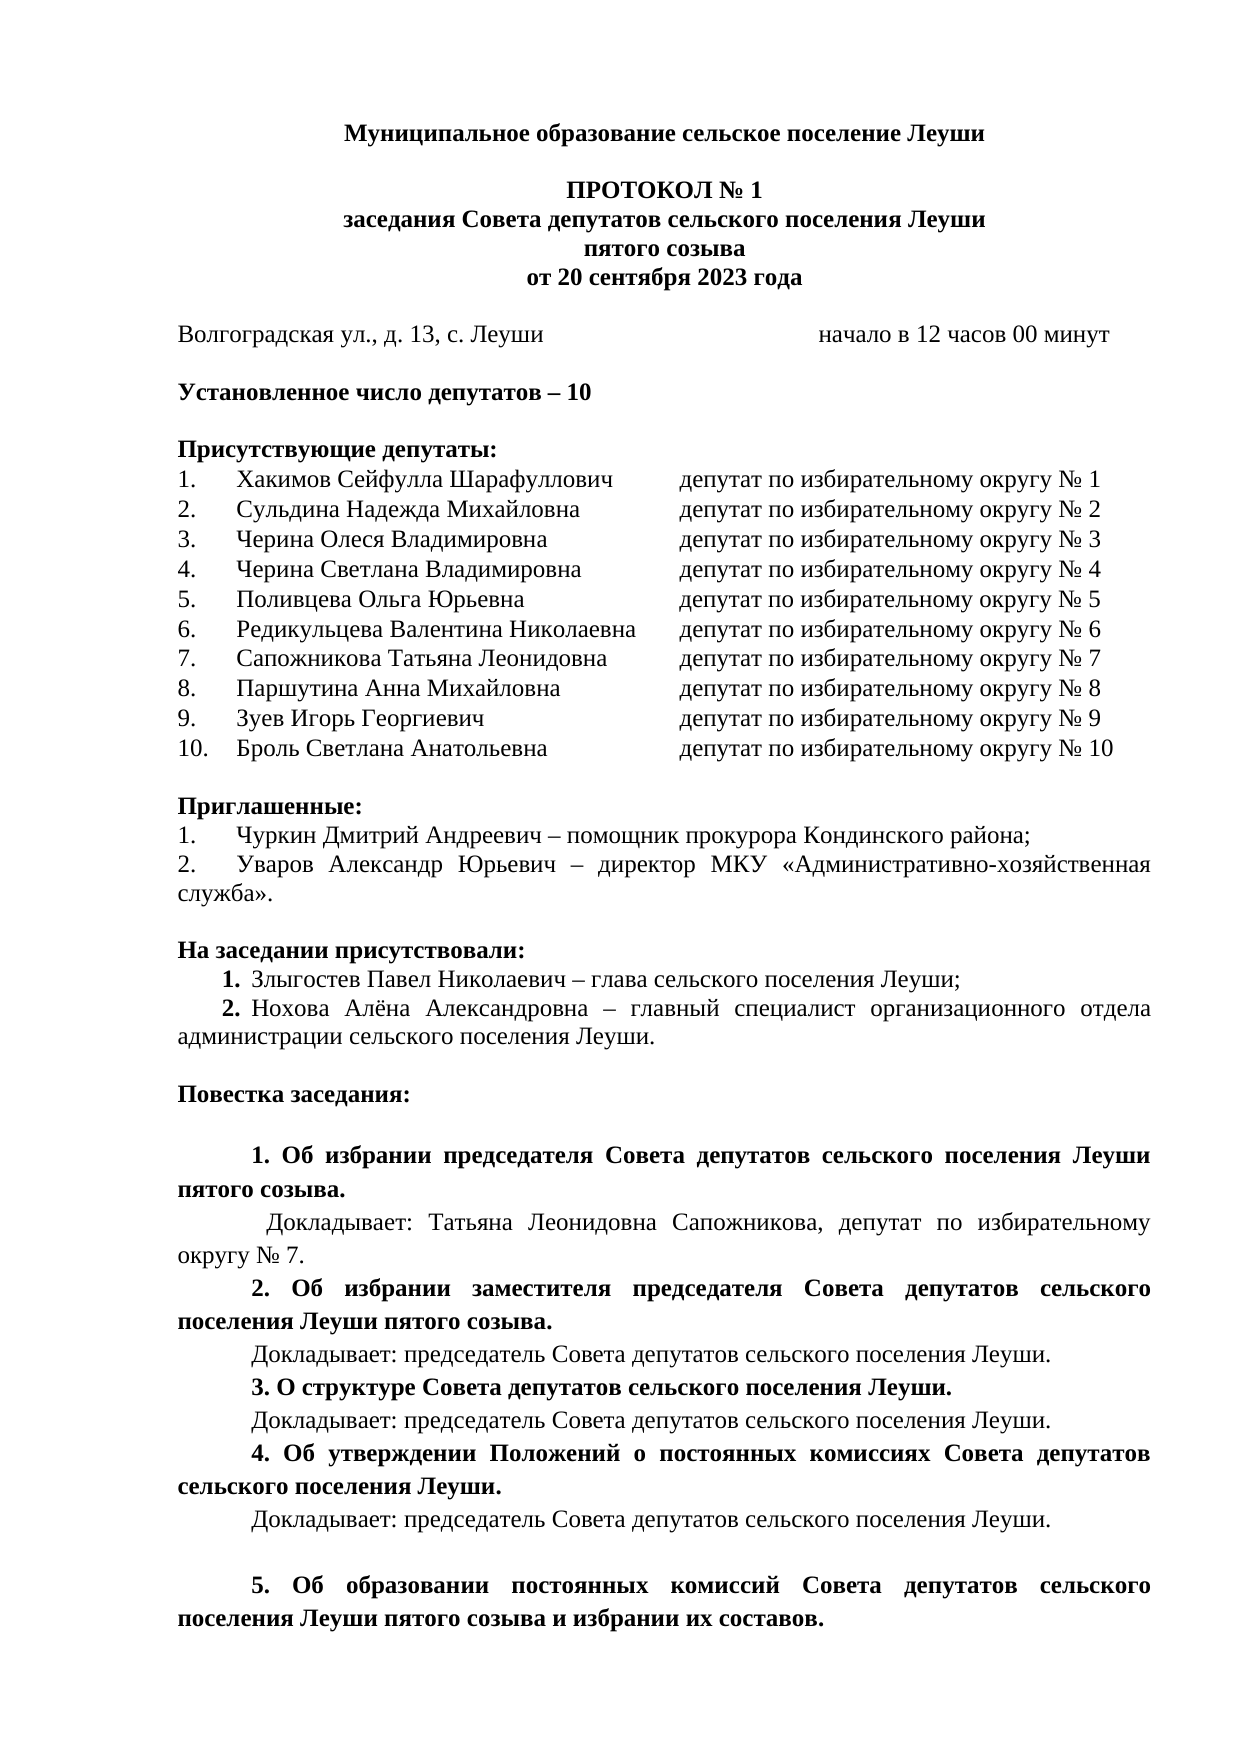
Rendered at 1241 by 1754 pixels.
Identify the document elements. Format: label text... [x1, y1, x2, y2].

text 1. Об избрании председателя Совета депутатов сельского поселения Леуши пятого созыва. [177, 1141, 1152, 1202]
list Нохова Алёна Александровна – главный специалист организационного отдела администрации сельского поселения Леуши. [177, 993, 1152, 1050]
table_cell депутат по избирательному округу № 6 [669, 614, 1155, 642]
table_cell депутат по избирательному округу № 9 [669, 703, 1155, 732]
text Приглашенные: [177, 791, 1152, 820]
table_cell 5. [167, 584, 224, 613]
table_cell депутат по избирательному округу № 4 [669, 554, 1155, 583]
table_cell Зуев Игорь Георгиевич [226, 703, 668, 732]
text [177, 1504, 1152, 1533]
text Волгоградская ул., д. 13, с. Леуши начало в 12 часов 00 минут [177, 319, 1152, 348]
text 4. Об утверждении Положений о постоянных комиссиях Совета депутатов сельского поселения Леуши. [177, 1438, 1152, 1499]
table_cell Поливцева Ольга Юрьевна [226, 584, 636, 613]
text 3. О структуре Совета депутатов сельского поселения Леуши. [177, 1372, 1152, 1401]
text от 20 сентября 2023 года [177, 262, 1152, 291]
table_cell Редикульцева Валентина Николаевна [226, 614, 668, 642]
text 5. Об образовании постоянных комиссий Совета депутатов сельского поселения Леуши пятого созыва и избрании их составов. [177, 1570, 1152, 1632]
text Установленное число депутатов – 10 [177, 377, 1152, 406]
table_header депутат по избирательному округу № 1 [669, 464, 1155, 493]
text заседания Совета депутатов сельского поселения Леуши [177, 204, 1152, 233]
text На заседании присутствовали: [177, 935, 1152, 964]
list Злыгостев Павел Николаевич – глава сельского поселения Леуши; [222, 964, 1152, 993]
table_cell Паршутина Анна Михайловна [226, 673, 668, 702]
text Докладывает: председатель Совета депутатов сельского поселения Леуши. [177, 1405, 1152, 1433]
list Чуркин Дмитрий Андреевич – помощник прокурора Кондинского района; [177, 820, 1152, 849]
text пятого созыва [177, 233, 1152, 262]
text Присутствующие депутаты: [177, 434, 1152, 463]
table_cell депутат по избирательному округу № 7 [669, 644, 1155, 672]
table_cell 7. [167, 644, 224, 672]
text ПРОТОКОЛ № 1 [177, 176, 1152, 204]
table_cell Черина Олеся Владимировна [226, 524, 668, 553]
table_cell депутат по избирательному округу № 10 [669, 733, 1155, 762]
table_cell 2. [167, 494, 224, 523]
text Повестка заседания: [177, 1079, 1152, 1108]
table_cell Черина Светлана Владимировна [226, 554, 668, 583]
title Докладывает: Татьяна Леонидовна Сапожникова, депутат по избирательному округу № 7. [177, 1207, 1152, 1268]
table_cell 3. [167, 524, 224, 553]
text Докладывает: председатель Совета депутатов сельского поселения Леуши. [177, 1339, 1152, 1367]
list Уваров Александр Юрьевич – директор МКУ «Административно-хозяйственная служба». [177, 849, 1152, 906]
table_cell 9. [167, 703, 224, 732]
table_header 1. [167, 464, 224, 493]
table_cell депутат по избирательному округу № 3 [669, 524, 1155, 553]
table_cell депутат по избирательному округу № 8 [669, 673, 1155, 702]
table_cell депутат по избирательному округу № 5 [637, 584, 1155, 613]
text Муниципальное образование сельское поселение Леуши [177, 118, 1152, 147]
table_cell 4. [167, 554, 224, 583]
table_cell 6. [167, 614, 224, 642]
table_cell Броль Светлана Анатольевна [226, 733, 668, 762]
table_header Хакимов Сейфулла Шарафуллович [226, 464, 668, 493]
table_cell Сульдина Надежда Михайловна [226, 494, 668, 523]
table_cell депутат по избирательному округу № 2 [669, 494, 1155, 523]
table_cell Сапожникова Татьяна Леонидовна [226, 644, 668, 672]
table_cell 10. [167, 733, 224, 762]
text 2. Об избрании заместителя председателя Совета депутатов сельского поселения Леуши пятого созыва. [177, 1273, 1152, 1334]
table_cell 8. [167, 673, 224, 702]
